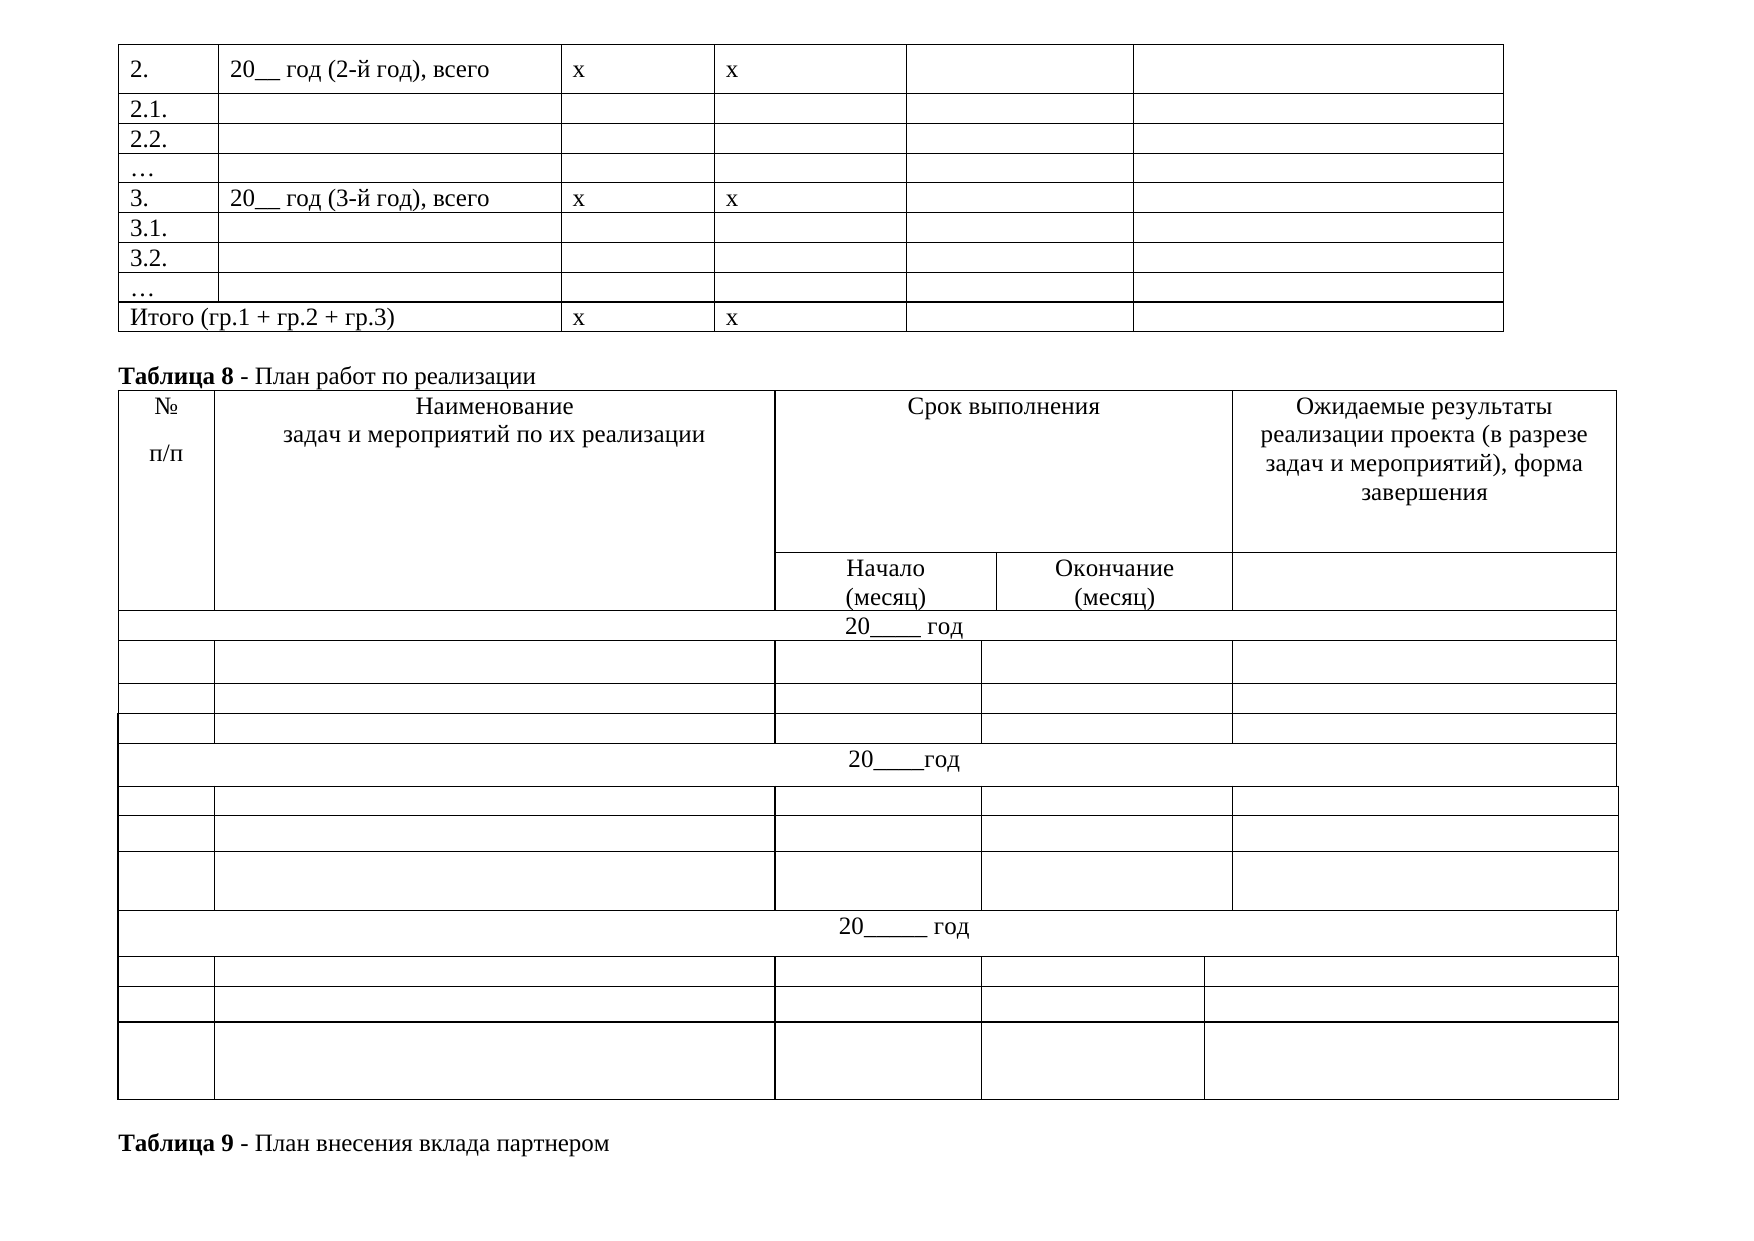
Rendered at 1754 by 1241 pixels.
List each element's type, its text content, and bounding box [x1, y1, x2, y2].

table_cell [1134, 124, 1503, 152]
table_cell [119, 987, 214, 1021]
table_cell х [562, 303, 714, 331]
table_cell [215, 684, 774, 713]
table_cell [1205, 957, 1618, 986]
table_cell [119, 1023, 214, 1098]
table_cell [1233, 553, 1616, 610]
table_cell [215, 714, 774, 743]
table_cell [776, 852, 981, 910]
table_cell [562, 124, 714, 152]
table_header Ожидаемые результаты реализации проекта (в разрезе задач и мероприятий), форма завершения [1233, 391, 1616, 552]
table_cell [715, 243, 906, 272]
table_cell … [119, 154, 218, 182]
table_cell [219, 94, 561, 123]
table_cell [776, 787, 981, 815]
table_cell [1205, 987, 1618, 1021]
table_cell [982, 816, 1232, 851]
table_cell [119, 714, 214, 743]
table_cell [1134, 154, 1503, 182]
table_cell [1134, 183, 1503, 212]
table_cell [1233, 816, 1618, 851]
table_cell … [119, 273, 218, 301]
table_cell 20__ год (3-й год), всего [219, 183, 561, 212]
table_cell [215, 957, 774, 986]
table_cell [982, 852, 1232, 910]
table_cell [1233, 684, 1616, 713]
table_cell [1233, 714, 1616, 743]
table_cell [715, 124, 906, 152]
table_cell [715, 94, 906, 123]
table_cell 20_____ год [119, 911, 1616, 956]
table_cell [776, 714, 981, 743]
table_cell [562, 243, 714, 272]
table_cell [982, 957, 1204, 986]
table_cell [215, 987, 774, 1021]
table_cell [907, 94, 1133, 123]
table_cell [982, 684, 1232, 713]
table_cell [776, 816, 981, 851]
table_cell [982, 1023, 1204, 1098]
table_cell 2.2. [119, 124, 218, 152]
table_cell [1233, 787, 1618, 815]
table_cell [715, 213, 906, 242]
table_cell [219, 154, 561, 182]
table_cell х [715, 183, 906, 212]
table_cell [1134, 273, 1503, 301]
table_cell [119, 641, 214, 683]
table_cell 3. [119, 183, 218, 212]
table_cell [215, 641, 774, 683]
table_cell [562, 94, 714, 123]
table_cell [776, 684, 981, 713]
table_cell [982, 787, 1232, 815]
table_cell [907, 303, 1133, 331]
table_cell 2.1. [119, 94, 218, 123]
table_cell [907, 213, 1133, 242]
table_cell [562, 273, 714, 301]
table_cell 20__ год (2-й год), всего [219, 45, 561, 93]
table_cell [907, 183, 1133, 212]
table_cell Итого (гр.1 + гр.2 + гр.3) [119, 303, 561, 331]
table_cell [1233, 641, 1616, 683]
table_cell 3.2. [119, 243, 218, 272]
table_cell 3.1. [119, 213, 218, 242]
table_cell [715, 273, 906, 301]
table_cell [562, 213, 714, 242]
table_cell [219, 213, 561, 242]
table_cell [119, 684, 214, 713]
table_header Наименование задач и мероприятий по их реализации [215, 391, 774, 610]
table_cell [982, 714, 1232, 743]
table_cell х [562, 183, 714, 212]
table_header Срок выполнения [776, 391, 1232, 552]
table_cell [776, 1023, 981, 1098]
table_cell [119, 957, 214, 986]
table_cell 2. [119, 45, 218, 93]
table_cell [1233, 852, 1618, 910]
table_cell [1134, 45, 1503, 93]
table_cell [715, 154, 906, 182]
table_cell [776, 987, 981, 1021]
table_cell [982, 641, 1232, 683]
table_cell х [715, 45, 906, 93]
table_cell [907, 273, 1133, 301]
table_cell [119, 787, 214, 815]
table_cell [215, 852, 774, 910]
table_cell [776, 641, 981, 683]
table_cell [907, 124, 1133, 152]
table_cell [119, 852, 214, 910]
table_cell Окончание (месяц) [997, 553, 1232, 610]
table_cell [1134, 303, 1503, 331]
table_cell Начало (месяц) [776, 553, 996, 610]
table_cell 20____ год [119, 611, 1616, 640]
table_cell [219, 273, 561, 301]
text Таблица 8 - План работ по реализации [118, 361, 1636, 390]
table_cell [119, 816, 214, 851]
table_cell [1205, 1023, 1618, 1098]
table_cell [215, 787, 774, 815]
table_cell [215, 1023, 774, 1098]
table_cell [215, 816, 774, 851]
table_cell [776, 957, 981, 986]
table_cell [1134, 213, 1503, 242]
table_cell [562, 154, 714, 182]
table_cell 20____год [119, 744, 1616, 786]
table_cell [219, 124, 561, 152]
table_cell [907, 243, 1133, 272]
table_cell [907, 45, 1133, 93]
table_cell х [562, 45, 714, 93]
table_cell [907, 154, 1133, 182]
table_cell [1134, 243, 1503, 272]
table_cell [219, 243, 561, 272]
text Таблица 9 - План внесения вклада партнером [118, 1128, 1636, 1157]
table_header № п/п [119, 391, 214, 610]
table_cell [982, 987, 1204, 1021]
table_cell х [715, 303, 906, 331]
table_cell [1134, 94, 1503, 123]
